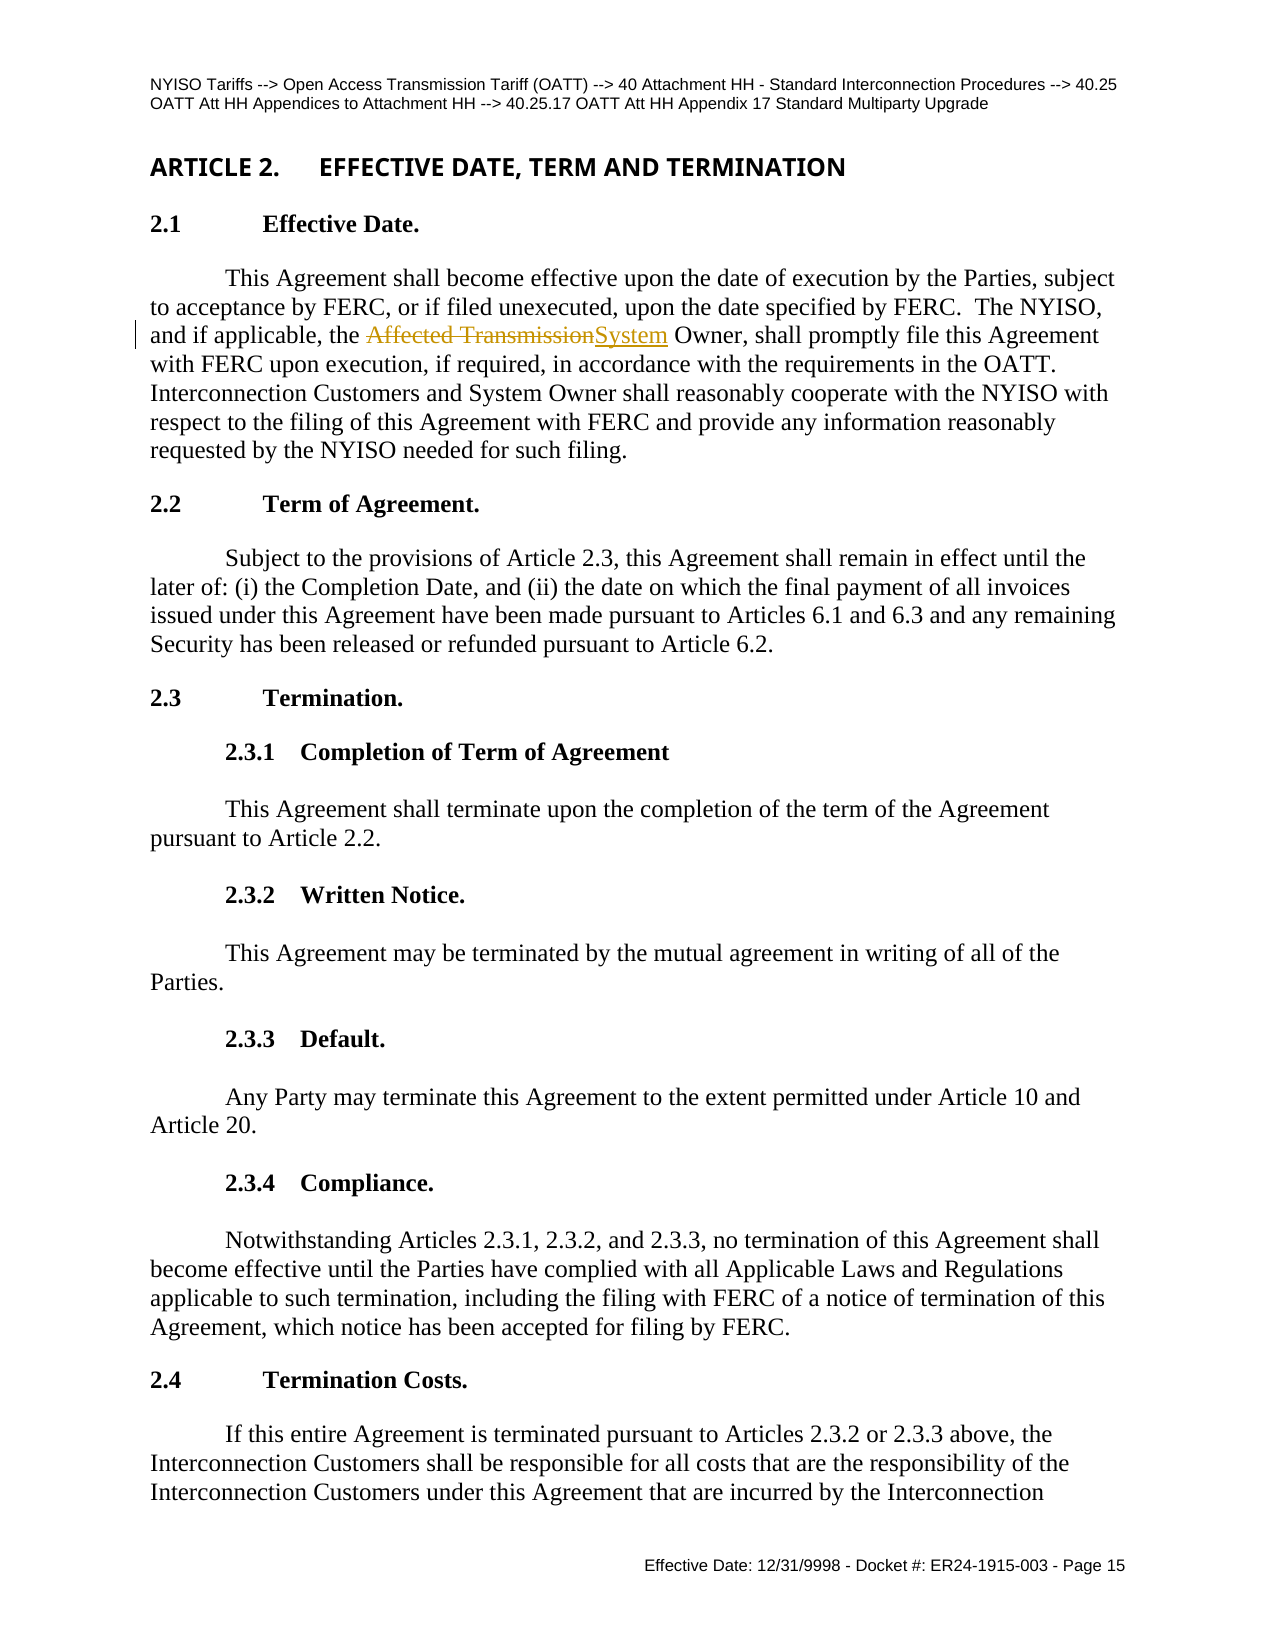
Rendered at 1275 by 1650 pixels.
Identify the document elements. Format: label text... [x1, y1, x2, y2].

subtitle Written Notice. [225, 880, 1125, 909]
text Subject to the provisions of Article 2.3, this Agreement shall remain in effect until the later of: (i) the Completion Date, and (ii) the date on which the final payment of all invoices issued under this Agreement have been made pursuant to Articles 6.1 and 6.3 and any remaining Security has been released or refunded pursuant to Article 6.2. [150, 543, 1125, 658]
text This Agreement shall become effective upon the date of execution by the Parties, subject to acceptance by FERC, or if filed unexecuted, upon the date specified by FERC. The NYISO, and if applicable, the Owner, shall promptly file this Agreement with FERC upon execution, if required, in accordance with the requirements in the OATT. Interconnection Customers and System Owner shall reasonably cooperate with the NYISO with respect to the filing of this Agreement with FERC and provide any information reasonably requested by the NYISO needed for such filing. [150, 263, 1125, 464]
text This Agreement may be terminated by the mutual agreement in writing of all of the Parties. [150, 938, 1125, 995]
subtitle Compliance. [225, 1168, 1125, 1197]
subtitle Completion of Term of Agreement [225, 737, 1125, 765]
text Notwithstanding Articles 2.3.1, 2.3.2, and 2.3.3, no termination of this Agreement shall become effective until the Parties have complied with all Applicable Laws and Regulations applicable to such termination, including the filing with FERC of a notice of termination of this Agreement, which notice has been accepted for filing by FERC. [150, 1225, 1125, 1340]
subtitle EFFECTIVE DATE, TERM AND TERMINATION [150, 150, 1125, 184]
subtitle Termination Costs. [150, 1365, 1125, 1394]
subtitle Default. [225, 1024, 1125, 1053]
subtitle Term of Agreement. [150, 489, 1125, 518]
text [150, 1419, 1125, 1505]
text This Agreement shall terminate upon the completion of the term of the Agreement pursuant to Article 2.2. [150, 794, 1125, 852]
text Any Party may terminate this Agreement to the extent permitted under Article 10 and Article 20. [150, 1082, 1125, 1139]
subtitle Termination. [150, 683, 1125, 712]
subtitle Effective Date. [150, 209, 1125, 238]
